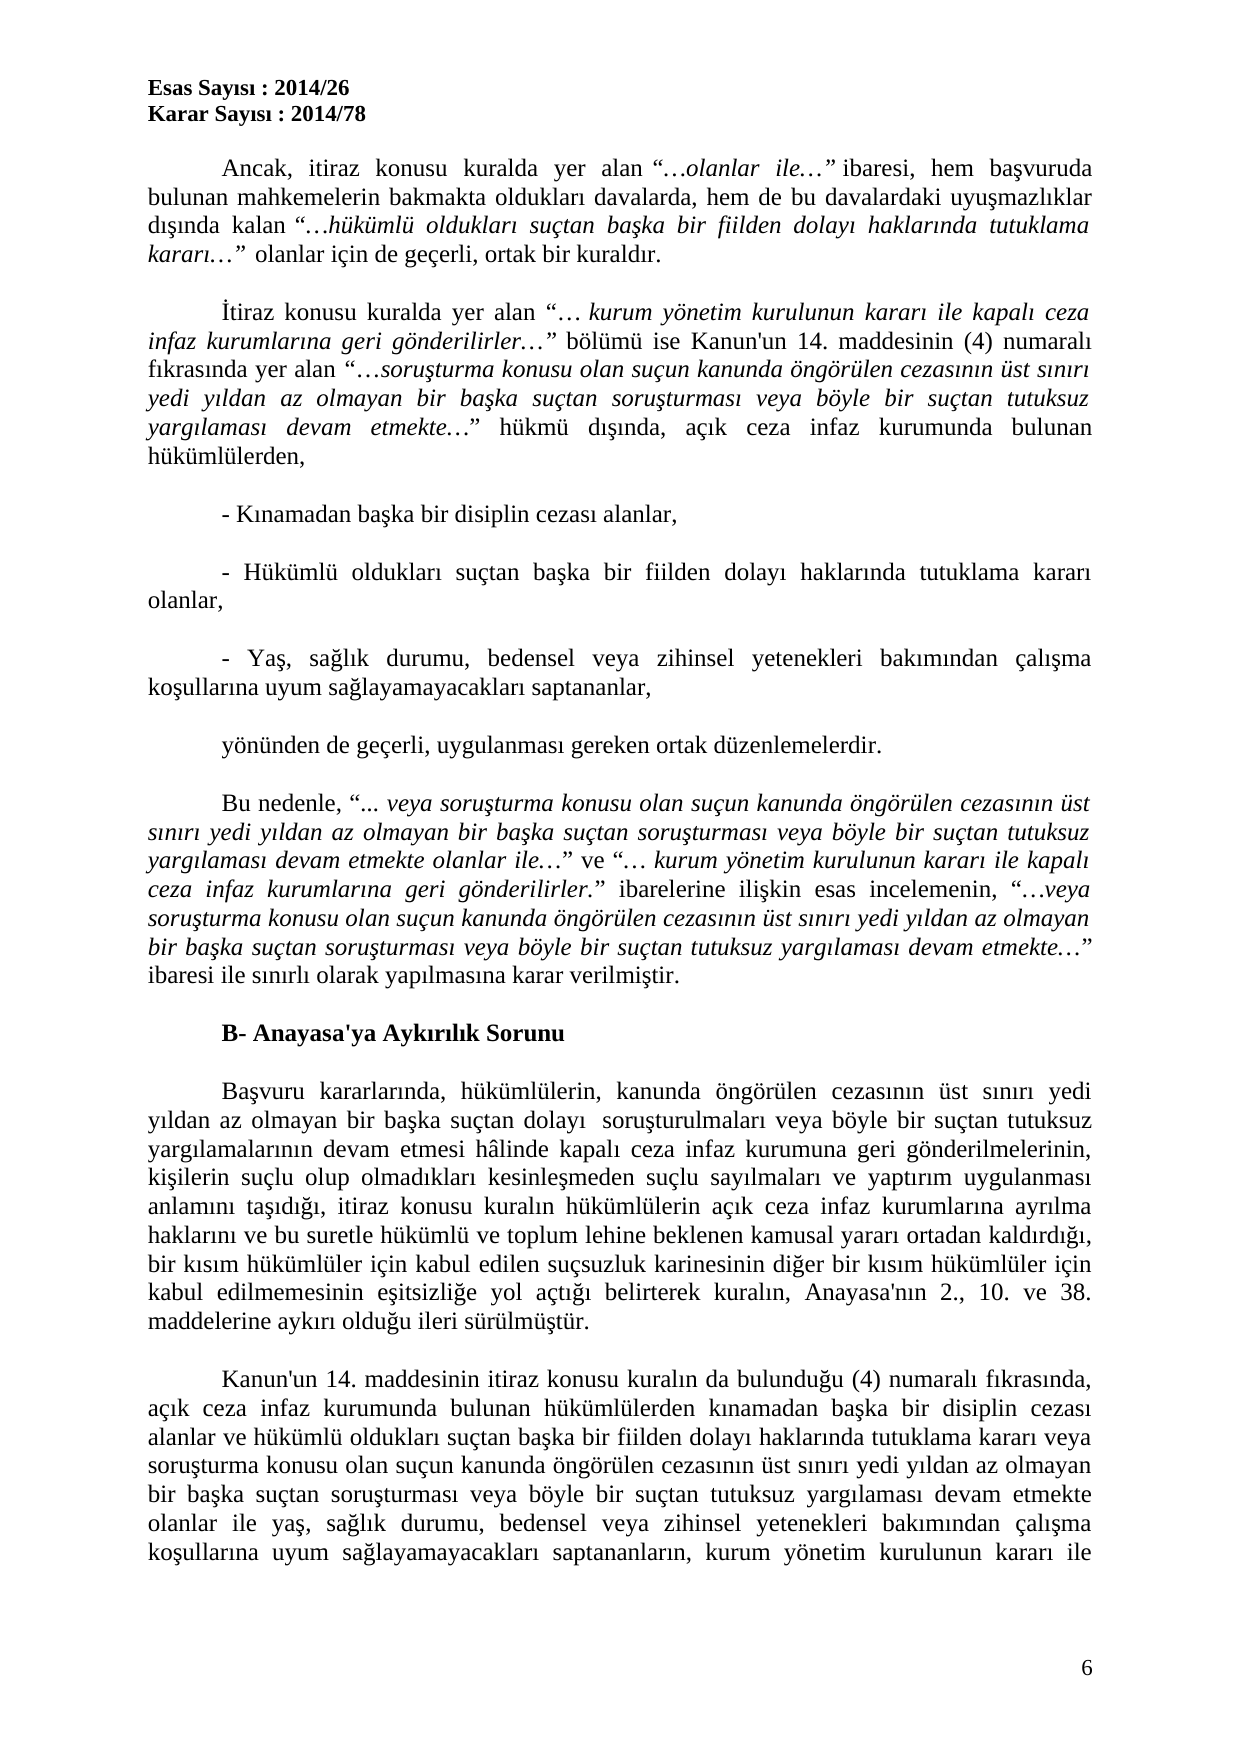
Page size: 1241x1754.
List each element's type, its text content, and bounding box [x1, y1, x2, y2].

text İtiraz konusu kuralda yer alan “… kurum yönetim kurulunun kararı ile kapalı ceza infaz kurumlarına geri gönderilirler…” bölümü ise Kanun'un 14. maddesinin (4) numaralı fıkrasında yer alan “…soruşturma konusu olan suçun kanunda öngörülen cezasının üst sınırı yedi yıldan az olmayan bir başka suçtan soruşturması veya böyle bir suçtan tutuksuz yargılaması devam etmekte…” hükmü dışında, açık ceza infaz kurumunda bulunan hükümlülerden, [148, 297, 1093, 469]
text - Kınamadan başka bir disiplin cezası alanlar, [148, 499, 1093, 527]
text - Yaş, sağlık durumu, bedensel veya zihinsel yetenekleri bakımından çalışma koşullarına uyum sağlayamayacakları saptananlar, [148, 643, 1093, 701]
text Ancak, itiraz konusu kuralda yer alan “…olanlar ile…” ibaresi, hem başvuruda bulunan mahkemelerin bakmakta oldukları davalarda, hem de bu davalardaki uyuşmazlıklar dışında kalan “…hükümlü oldukları suçtan başka bir fiilden dolayı haklarında tutuklama kararı…” olanlar için de geçerli, ortak bir kuraldır. [148, 153, 1093, 268]
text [148, 1364, 1093, 1565]
text Başvuru kararlarında, hükümlülerin, kanunda öngörülen cezasının üst sınırı yedi yıldan az olmayan bir başka suçtan dolayı soruşturulmaları veya böyle bir suçtan tutuksuz yargılamalarının devam etmesi hâlinde kapalı ceza infaz kurumuna geri gönderilmelerinin, kişilerin suçlu olup olmadıkları kesinleşmeden suçlu sayılmaları ve yaptırım uygulanması anlamını taşıdığı, itiraz konusu kuralın hükümlülerin açık ceza infaz kurumlarına ayrılma haklarını ve bu suretle hükümlü ve toplum lehine beklenen kamusal yararı ortadan kaldırdığı, bir kısım hükümlüler için kabul edilen suçsuzluk karinesinin diğer bir kısım hükümlüler için kabul edilmemesinin eşitsizliğe yol açtığı belirterek kuralın, Anayasa'nın 2., 10. ve 38. maddelerine aykırı olduğu ileri sürülmüştür. [148, 1076, 1093, 1335]
text B- Anayasa'ya Aykırılık Sorunu [148, 1018, 1093, 1047]
text Bu nedenle, “... veya soruşturma konusu olan suçun kanunda öngörülen cezasının üst sınırı yedi yıldan az olmayan bir başka suçtan soruşturması veya böyle bir suçtan tutuksuz yargılaması devam etmekte olanlar ile…” ve “… kurum yönetim kurulunun kararı ile kapalı ceza infaz kurumlarına geri gönderilirler.” ibarelerine ilişkin esas incelemenin, “…veya soruşturma konusu olan suçun kanunda öngörülen cezasının üst sınırı yedi yıldan az olmayan bir başka suçtan soruşturması veya böyle bir suçtan tutuksuz yargılaması devam etmekte…” ibaresi ile sınırlı olarak yapılmasına karar verilmiştir. [148, 788, 1093, 989]
text - Hükümlü oldukları suçtan başka bir fiilden dolayı haklarında tutuklama kararı olanlar, [148, 557, 1093, 614]
text yönünden de geçerli, uygulanması gereken ortak düzenlemelerdir. [148, 730, 1093, 759]
